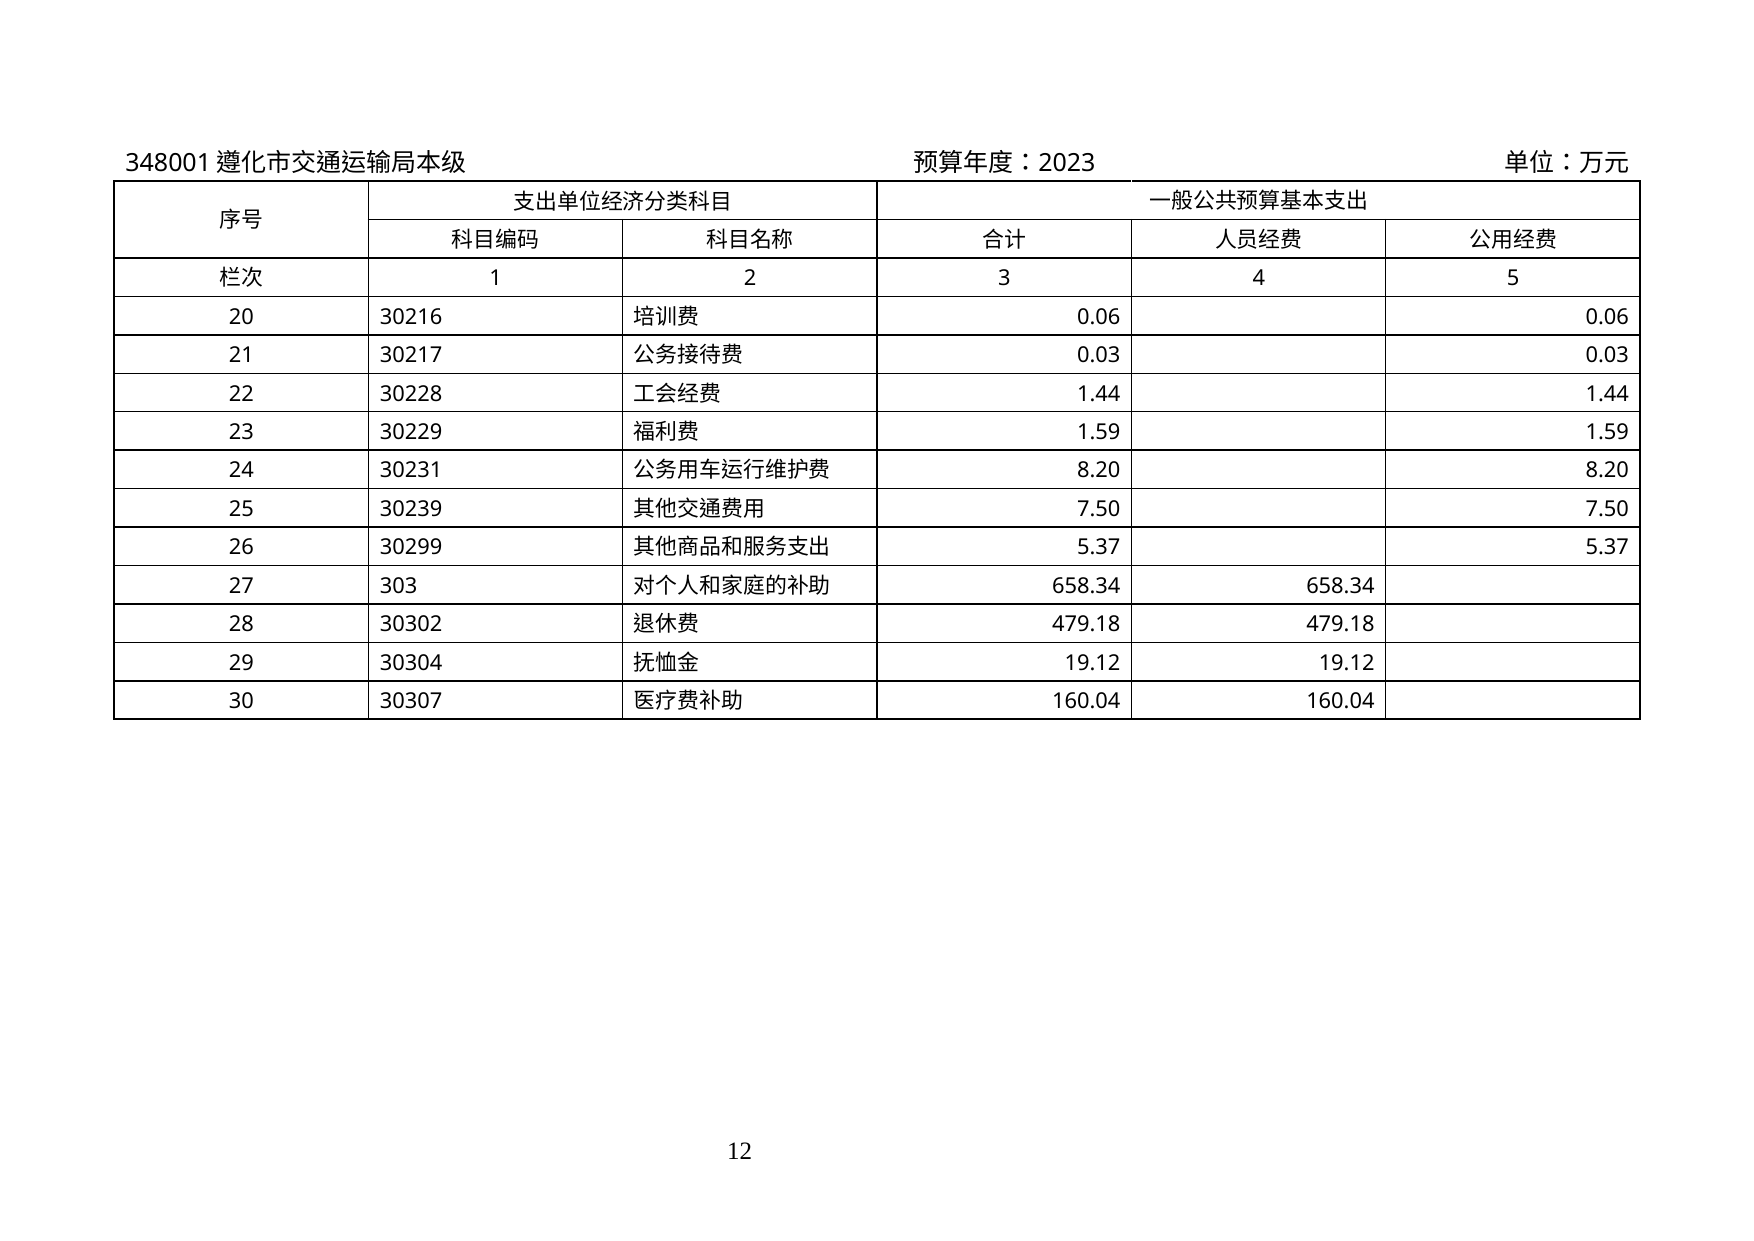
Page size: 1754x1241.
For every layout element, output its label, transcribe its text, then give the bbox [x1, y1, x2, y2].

table_cell 对个人和家庭的补助 [623, 566, 876, 603]
table_cell 其他交通费用 [623, 489, 876, 526]
table_cell 21 [115, 336, 368, 372]
table_cell 7.50 [1386, 489, 1639, 526]
table_cell 8.20 [878, 451, 1131, 488]
table_cell 30 [115, 682, 368, 718]
table_cell [1132, 297, 1385, 334]
table_cell 30307 [369, 682, 622, 718]
table_cell 28 [115, 605, 368, 641]
table_cell 658.34 [878, 566, 1131, 603]
table_cell 7.50 [878, 489, 1131, 526]
table_cell 8.20 [1386, 451, 1639, 488]
table_cell 4 [1132, 259, 1385, 296]
table_cell 479.18 [1132, 605, 1385, 641]
table_cell 30228 [369, 374, 622, 411]
table_cell [1132, 412, 1385, 449]
table_cell [1132, 451, 1385, 488]
table_cell 合计 [878, 220, 1131, 257]
table_cell 其他商品和服务支出 [623, 528, 876, 564]
table_cell 658.34 [1132, 566, 1385, 603]
table_cell 公务用车运行维护费 [623, 451, 876, 488]
table_cell [1386, 682, 1639, 718]
table_cell 2 [623, 259, 876, 296]
table_cell 479.18 [878, 605, 1131, 641]
table_cell 5.37 [878, 528, 1131, 564]
table_cell 一般公共预算基本支出 [878, 182, 1639, 219]
table_cell 1.44 [878, 374, 1131, 411]
table_cell 26 [115, 528, 368, 564]
table_cell 1.59 [1386, 412, 1639, 449]
table_cell 30216 [369, 297, 622, 334]
table_cell [1386, 643, 1639, 680]
table_cell 0.06 [1386, 297, 1639, 334]
table_cell 0.06 [878, 297, 1131, 334]
table_cell 工会经费 [623, 374, 876, 411]
table_cell 科目编码 [369, 220, 622, 257]
table_cell 培训费 [623, 297, 876, 334]
table_cell 30217 [369, 336, 622, 372]
table_cell 福利费 [623, 412, 876, 449]
table_cell 人员经费 [1132, 220, 1385, 257]
table_header 单位：万元 [1132, 143, 1639, 180]
table_cell 0.03 [878, 336, 1131, 372]
table_header 348001遵化市交通运输局本级 [115, 143, 876, 180]
table_cell [1386, 566, 1639, 603]
table_cell 303 [369, 566, 622, 603]
table_cell 5 [1386, 259, 1639, 296]
table_cell 29 [115, 643, 368, 680]
table_cell 23 [115, 412, 368, 449]
table_cell 栏次 [115, 259, 368, 296]
table_cell 抚恤金 [623, 643, 876, 680]
table_cell [1132, 336, 1385, 372]
table_cell [1132, 528, 1385, 564]
table_cell 24 [115, 451, 368, 488]
table_cell 19.12 [878, 643, 1131, 680]
table_cell 160.04 [878, 682, 1131, 718]
table_cell 0.03 [1386, 336, 1639, 372]
table_cell 1 [369, 259, 622, 296]
table_cell [1132, 489, 1385, 526]
table_cell [1132, 374, 1385, 411]
table_cell 25 [115, 489, 368, 526]
table_cell 序号 [115, 182, 368, 257]
table_cell 30302 [369, 605, 622, 641]
table_cell 支出单位经济分类科目 [369, 182, 876, 219]
table_cell [1386, 605, 1639, 641]
table_cell 公用经费 [1386, 220, 1639, 257]
table_cell 30229 [369, 412, 622, 449]
table_cell 1.59 [878, 412, 1131, 449]
table_cell 160.04 [1132, 682, 1385, 718]
table_cell 5.37 [1386, 528, 1639, 564]
table_cell 27 [115, 566, 368, 603]
table_cell 30239 [369, 489, 622, 526]
table_cell 30231 [369, 451, 622, 488]
table_cell 退休费 [623, 605, 876, 641]
table_cell 1.44 [1386, 374, 1639, 411]
table_cell 医疗费补助 [623, 682, 876, 718]
table_cell 20 [115, 297, 368, 334]
table_cell 30304 [369, 643, 622, 680]
table_cell 科目名称 [623, 220, 876, 257]
table_cell 30299 [369, 528, 622, 564]
table_cell 公务接待费 [623, 336, 876, 372]
table_cell 19.12 [1132, 643, 1385, 680]
table_header 预算年度：2023 [878, 143, 1131, 180]
table_cell 22 [115, 374, 368, 411]
table_cell 3 [878, 259, 1131, 296]
